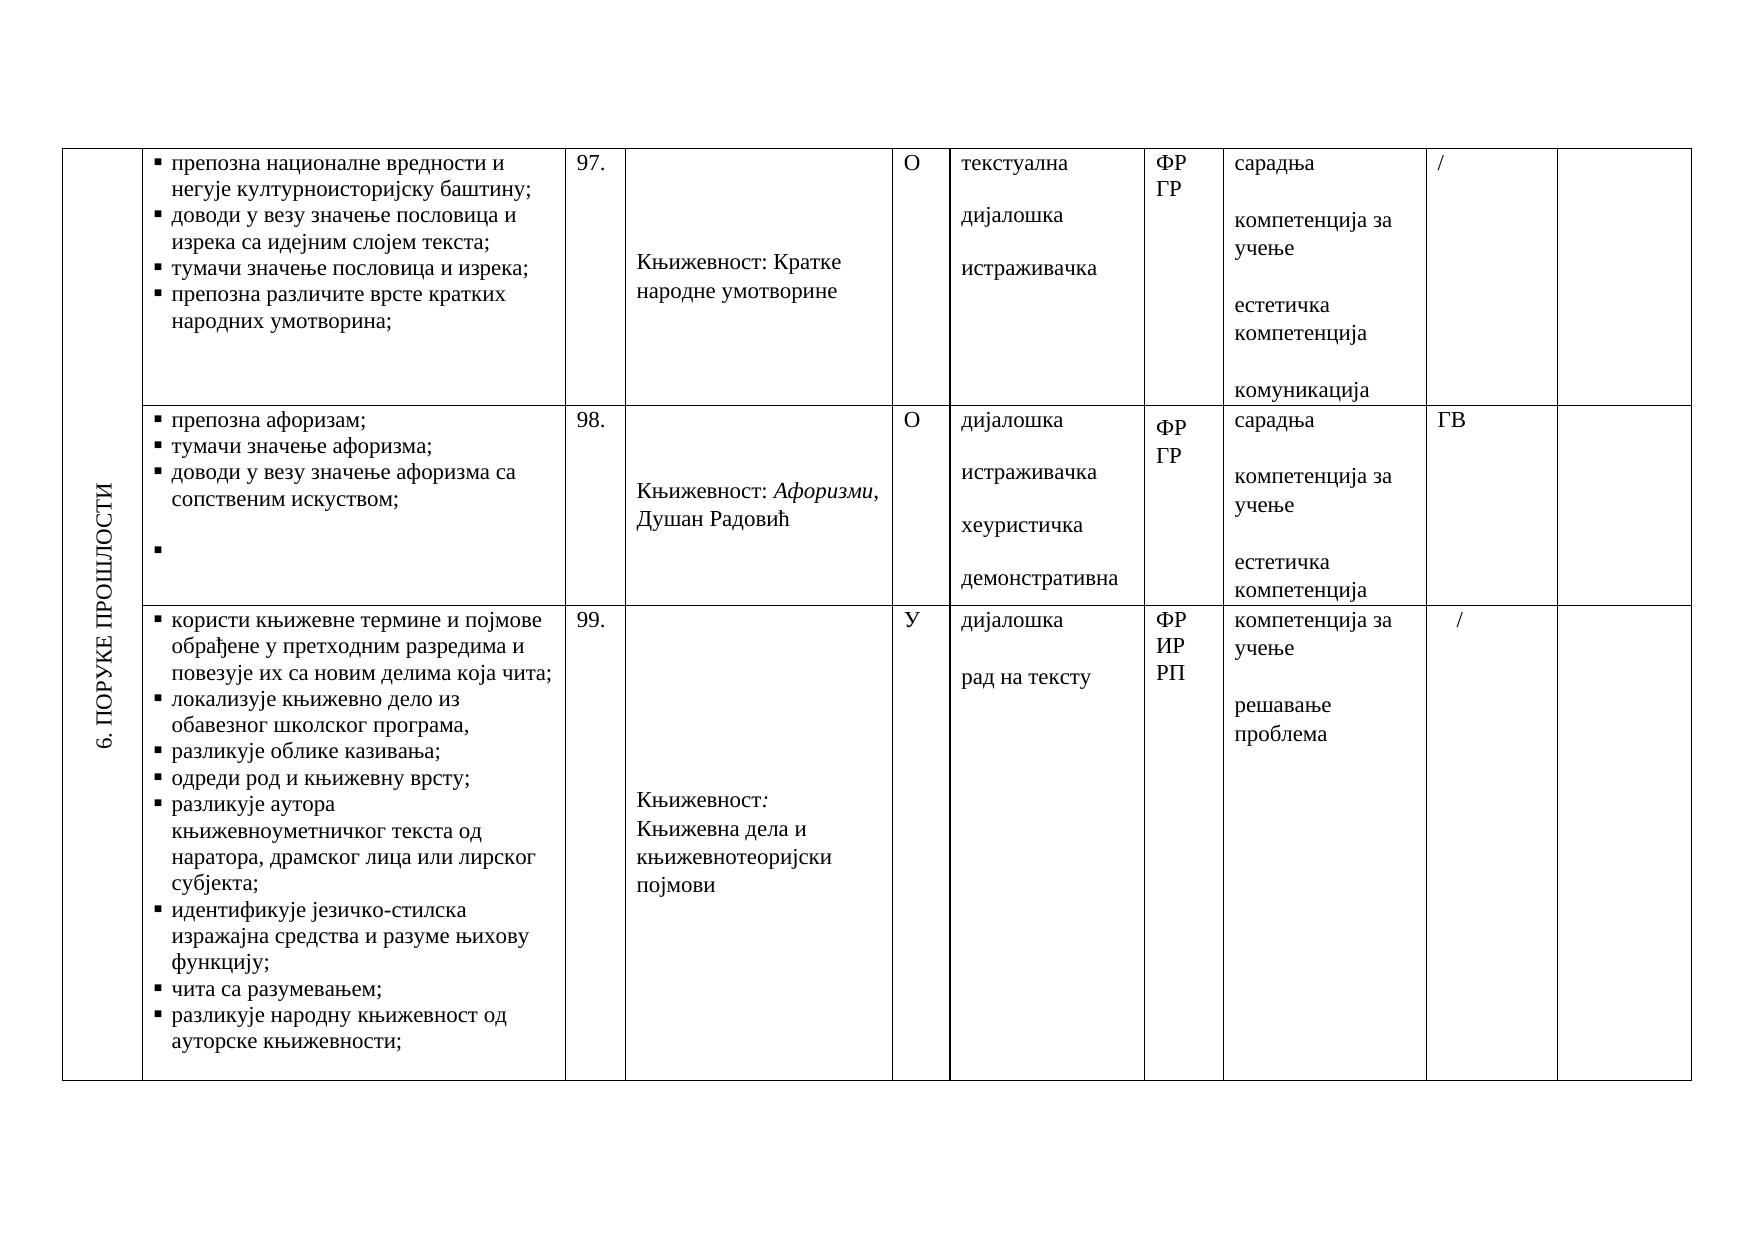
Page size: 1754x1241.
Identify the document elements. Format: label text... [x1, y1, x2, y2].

table_cell Књижевност: Књижевна дела и књижевнотеоријски појмови [626, 606, 892, 1080]
table_cell ФР ИР РП [1145, 606, 1223, 1080]
table_cell ГВ [1427, 406, 1557, 605]
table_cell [1224, 606, 1426, 1080]
table_cell дијалошка истраживачка хеуристичка демонстративна [951, 406, 1144, 605]
table_cell У [893, 606, 949, 1080]
table_cell сарадња компетенција за учење естетичка компетенција [1224, 406, 1426, 605]
table_cell / [1427, 149, 1557, 405]
table_cell 97. [566, 149, 625, 405]
table_cell [1558, 406, 1691, 605]
table_cell 6. ПОРУКЕ ПРОШЛОСТИ [63, 149, 142, 1080]
table_cell 98. [566, 406, 625, 605]
table_cell / [1427, 606, 1557, 1080]
table_cell 99. [566, 606, 625, 1080]
table_cell О [893, 149, 949, 405]
table_cell [1558, 606, 1691, 1080]
table_cell текстуална дијалошка истраживачка [951, 149, 1144, 405]
table_cell Књижевност: Кратке народне умотворине [626, 149, 892, 405]
table_cell [1558, 149, 1691, 405]
table_cell сарадња компетенција за учење естетичка компетенција комуникација [1224, 149, 1426, 405]
table_cell ФР ГР [1145, 149, 1223, 405]
table_cell препозна националне вредности и негује културноисторијску баштину; доводи у везу значење пословица и изрека са идејним слојем текста; тумачи значење пословица и изрека; препозна различите врсте кратких народних умотворина; [143, 149, 565, 405]
table_cell Књижевност: Афоризми, Душан Радовић [626, 406, 892, 605]
table_cell ФР ГР [1145, 406, 1223, 605]
table_cell О [893, 406, 949, 605]
table_cell користи књижевне термине и појмове обрађене у претходним разредима и повезује их са новим делима која чита; локализује књижевно дело из обавезног школског програма, разликује облике казивања; одреди род и књижевну врсту; разликује аутора књижевноуметничког текста од наратора, драмског лица или лирског субјекта; идентификује језичко-стилска изражајна средства и разуме њихову функцију; чита са разумевањем; разликује народну књижевност од ауторске књижевности; [143, 606, 565, 1080]
table_cell препозна афоризам; тумачи значење афоризма; доводи у везу значење афоризма са сопственим искуством; [143, 406, 565, 605]
table_cell дијалошка рад на тексту [951, 606, 1144, 1080]
